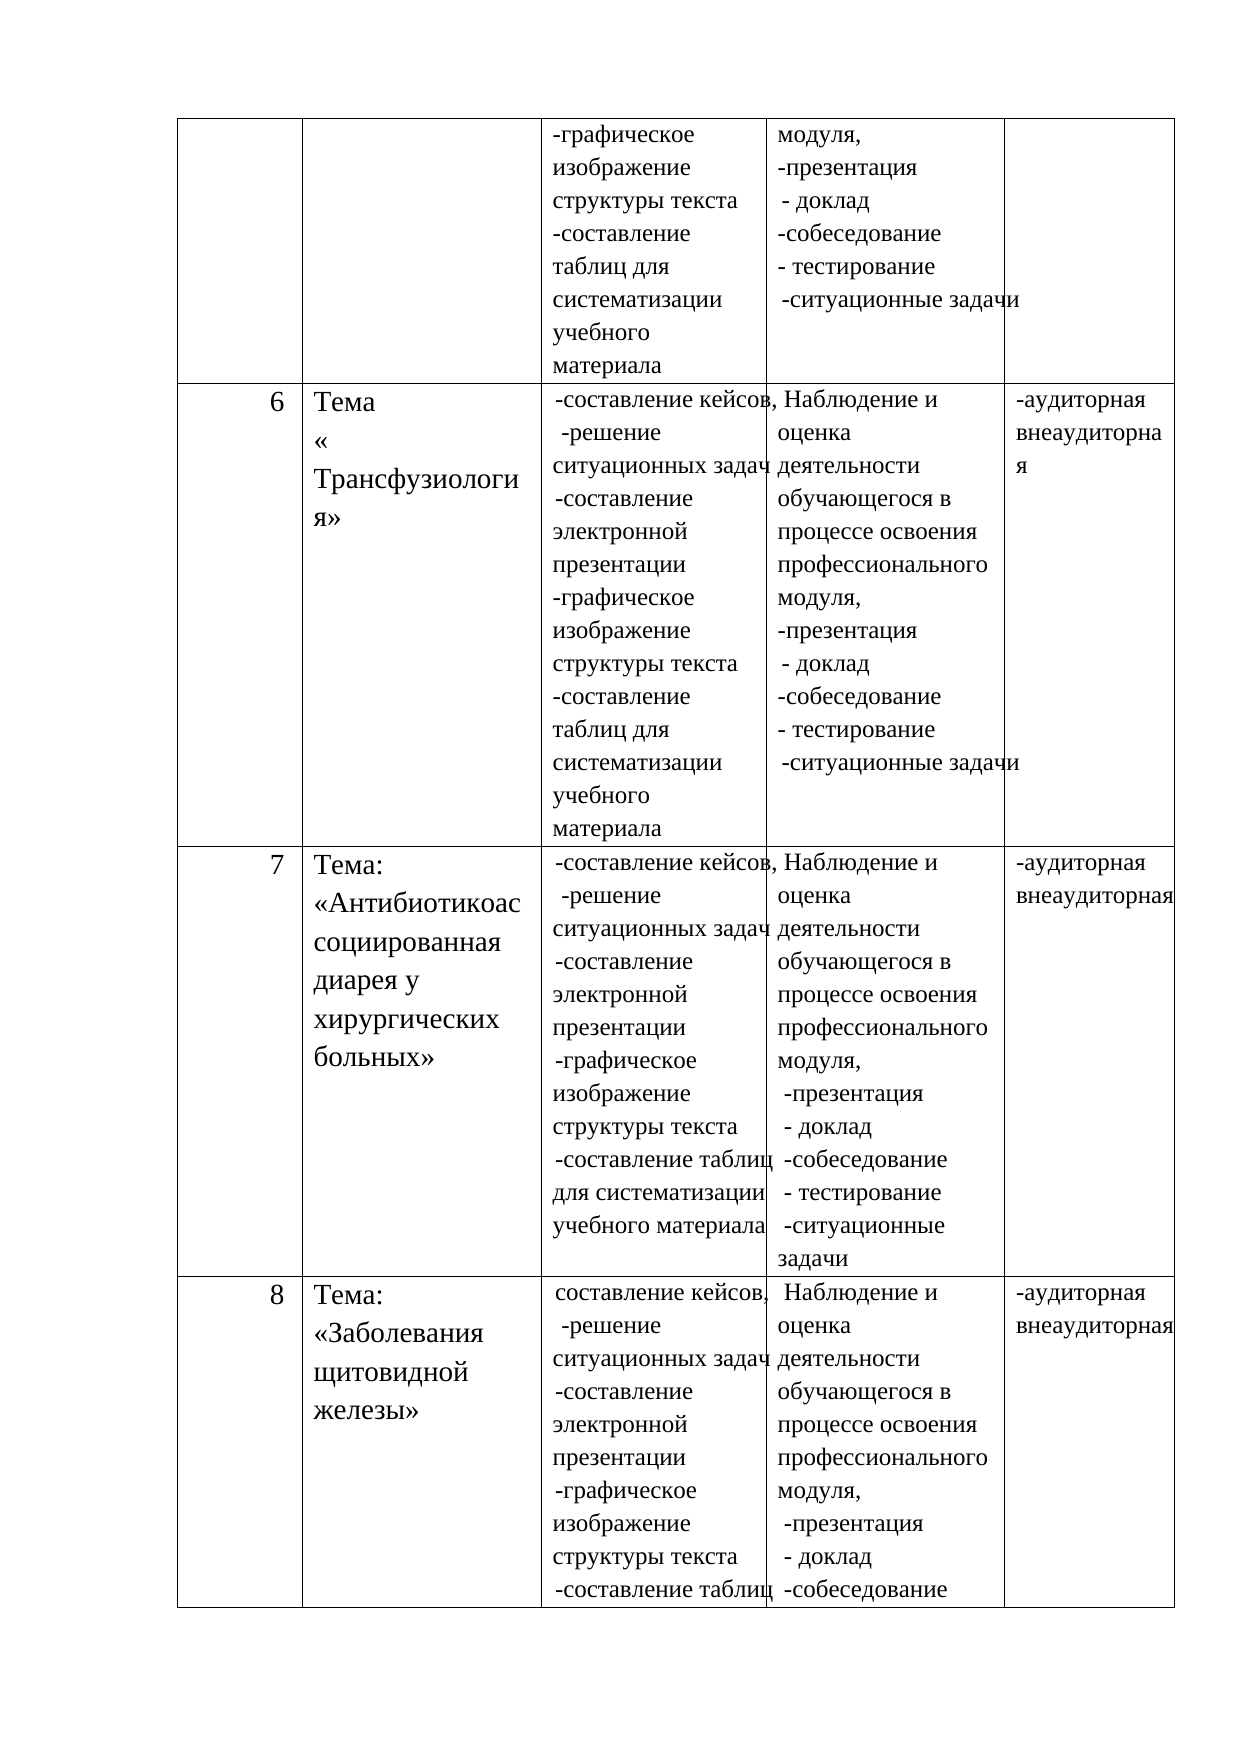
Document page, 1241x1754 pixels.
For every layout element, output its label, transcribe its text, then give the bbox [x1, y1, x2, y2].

table_cell 8 [178, 1277, 302, 1607]
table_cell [303, 119, 541, 383]
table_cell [767, 119, 1004, 383]
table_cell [542, 1277, 766, 1607]
table_cell Тема «Трансфузиология» [303, 384, 541, 846]
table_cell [767, 1277, 1004, 1607]
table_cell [303, 1277, 541, 1607]
table_cell 7 [178, 847, 302, 1276]
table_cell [1005, 119, 1174, 383]
table_cell 5 [178, 119, 302, 383]
table_cell -аудиторная внеаудиторная [1005, 847, 1174, 1276]
table_cell 6 [178, 384, 302, 846]
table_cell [1005, 1277, 1174, 1607]
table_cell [542, 119, 766, 383]
table_cell -аудиторная внеаудиторная [1005, 384, 1174, 846]
table_cell Тема: «Антибиотикоассоциированная диарея у хирургических больных» [303, 847, 541, 1276]
